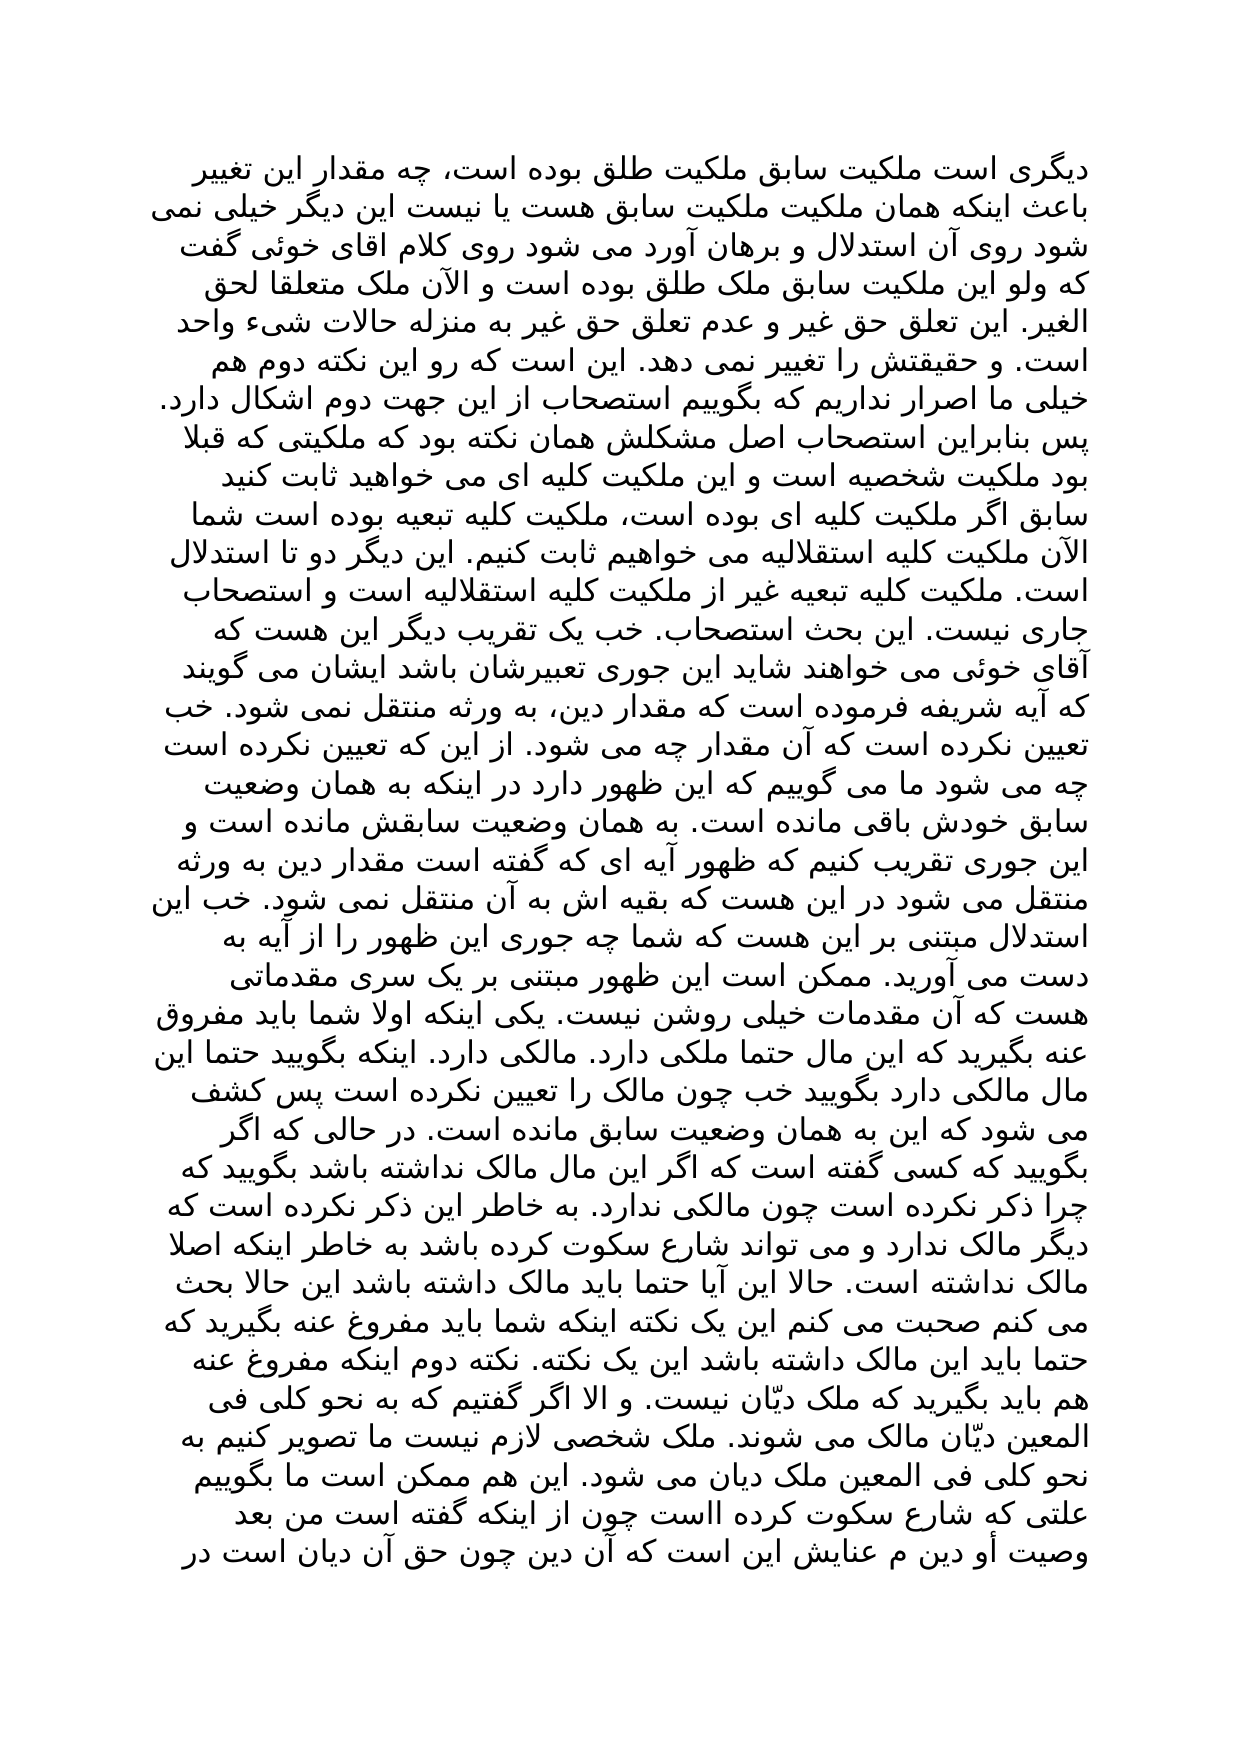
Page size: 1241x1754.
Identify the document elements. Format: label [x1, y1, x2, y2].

text [150, 150, 1090, 1570]
